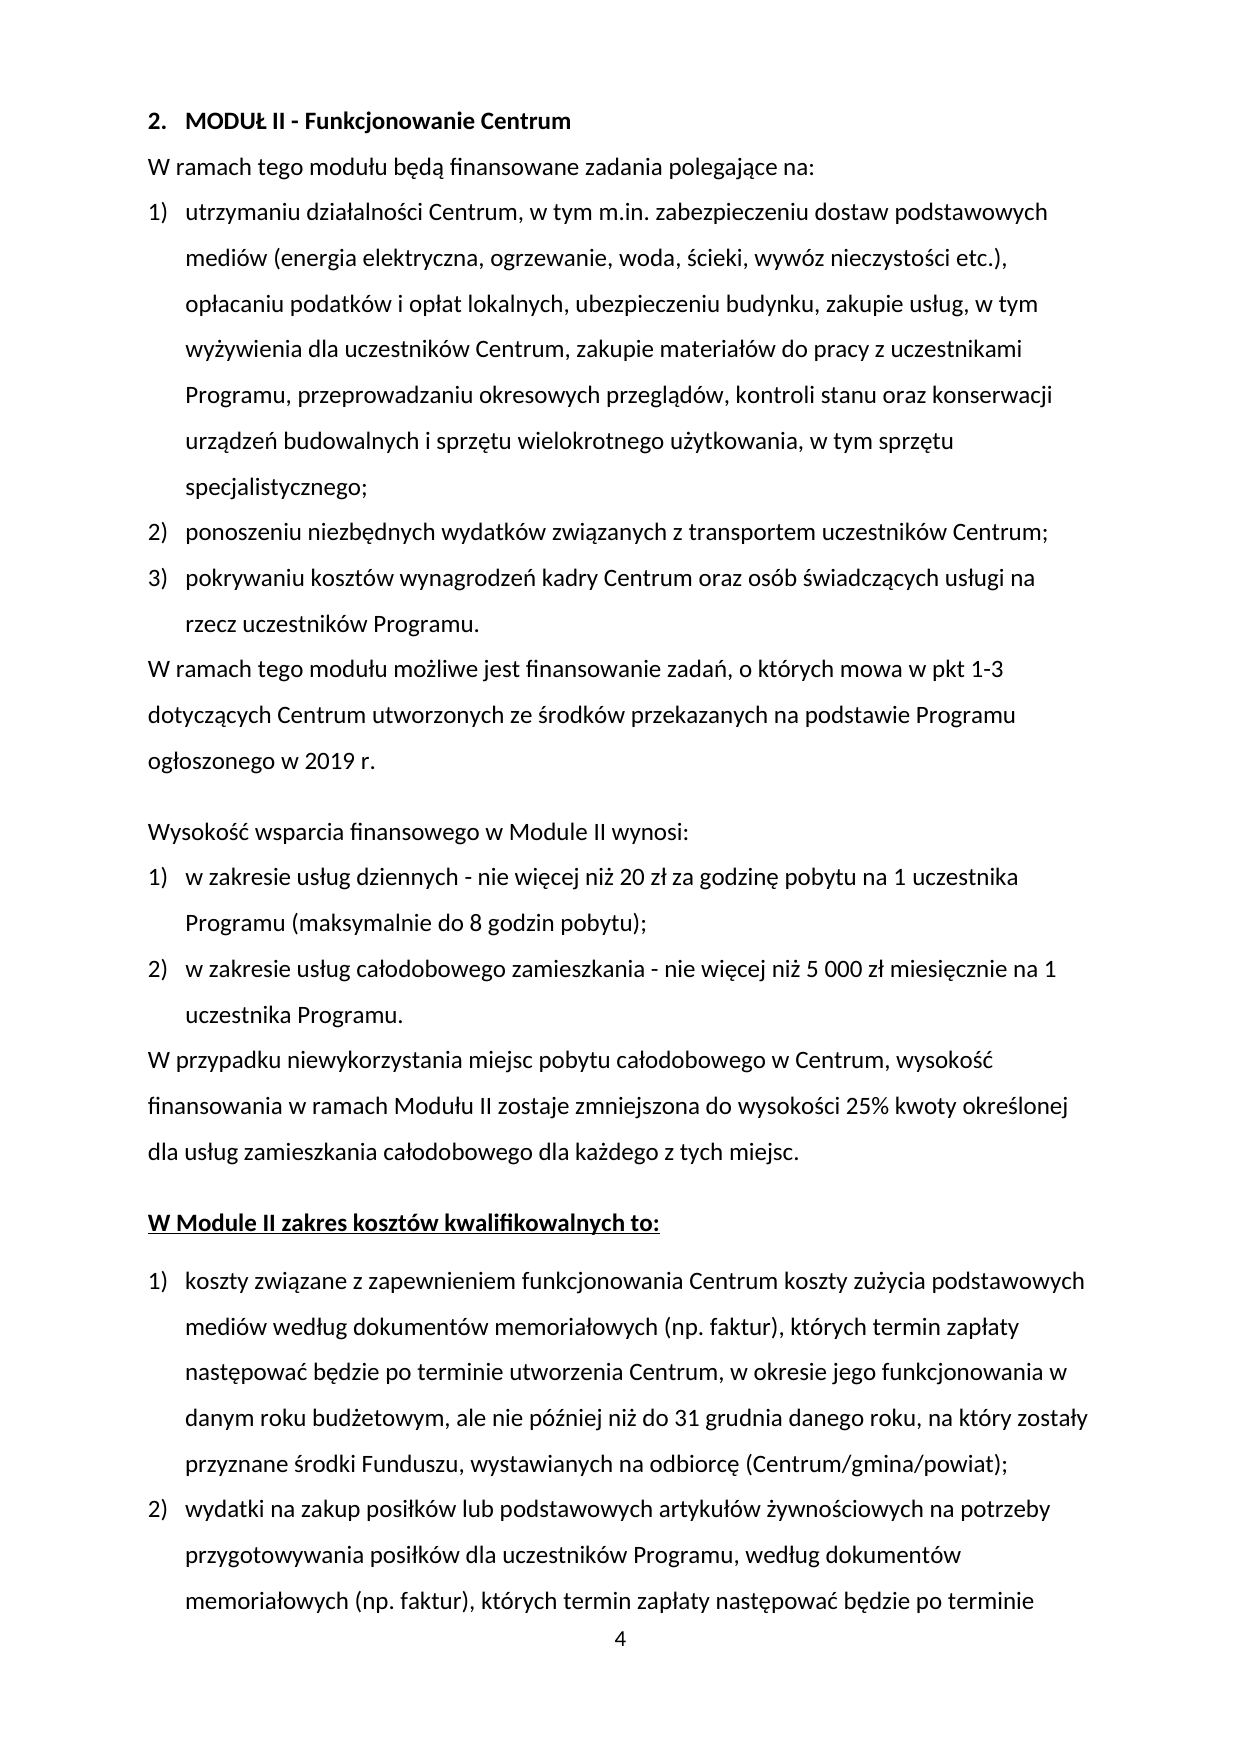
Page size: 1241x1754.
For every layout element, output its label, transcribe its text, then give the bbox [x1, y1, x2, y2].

text W ramach tego modułu możliwe jest finansowanie zadań, o których mowa w pkt 1-3 dotyczących Centrum utworzonych ze środków przekazanych na podstawie Programu ogłoszonego w 2019 r. [148, 654, 1093, 776]
list MODUŁ II - Funkcjonowanie Centrum [148, 105, 1093, 135]
text W Module II zakres kosztów kwalifikowalnych to: [148, 1207, 1093, 1237]
text W przypadku niewykorzystania miejsc pobytu całodobowego w Centrum, wysokość finansowania w ramach Modułu II zostaje zmniejszona do wysokości 25% kwoty określonej dla usług zamieszkania całodobowego dla każdego z tych miejsc. [148, 1044, 1093, 1166]
list pokrywaniu kosztów wynagrodzeń kadry Centrum oraz osób świadczących usługi na rzecz uczestników Programu. [148, 562, 1093, 638]
list w zakresie usług całodobowego zamieszkania - nie więcej niż 5 000 zł miesięcznie na 1 uczestnika Programu. [148, 953, 1093, 1029]
text Wysokość wsparcia finansowego w Module II wynosi: [148, 816, 1093, 846]
list ponoszeniu niezbędnych wydatków związanych z transportem uczestników Centrum; [148, 516, 1093, 547]
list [148, 1493, 1093, 1616]
list koszty związane z zapewnieniem funkcjonowania Centrum koszty zużycia podstawowych mediów według dokumentów memoriałowych (np. faktur), których termin zapłaty następować będzie po terminie utworzenia Centrum, w okresie jego funkcjonowania w danym roku budżetowym, ale nie później niż do 31 grudnia danego roku, na który zostały przyznane środki Funduszu, wystawianych na odbiorcę (Centrum/gmina/powiat); [148, 1265, 1093, 1478]
list w zakresie usług dziennych - nie więcej niż 20 zł za godzinę pobytu na 1 uczestnika Programu (maksymalnie do 8 godzin pobytu); [148, 862, 1093, 938]
text W ramach tego modułu będą finansowane zadania polegające na: [148, 151, 1093, 181]
list utrzymaniu działalności Centrum, w tym m.in. zabezpieczeniu dostaw podstawowych mediów (energia elektryczna, ogrzewanie, woda, ścieki, wywóz nieczystości etc.), opłacaniu podatków i opłat lokalnych, ubezpieczeniu budynku, zakupie usług, w tym wyżywienia dla uczestników Centrum, zakupie materiałów do pracy z uczestnikami Programu, przeprowadzaniu okresowych przeglądów, kontroli stanu oraz konserwacji urządzeń budowalnych i sprzętu wielokrotnego użytkowania, w tym sprzętu specjalistycznego; [148, 196, 1093, 501]
